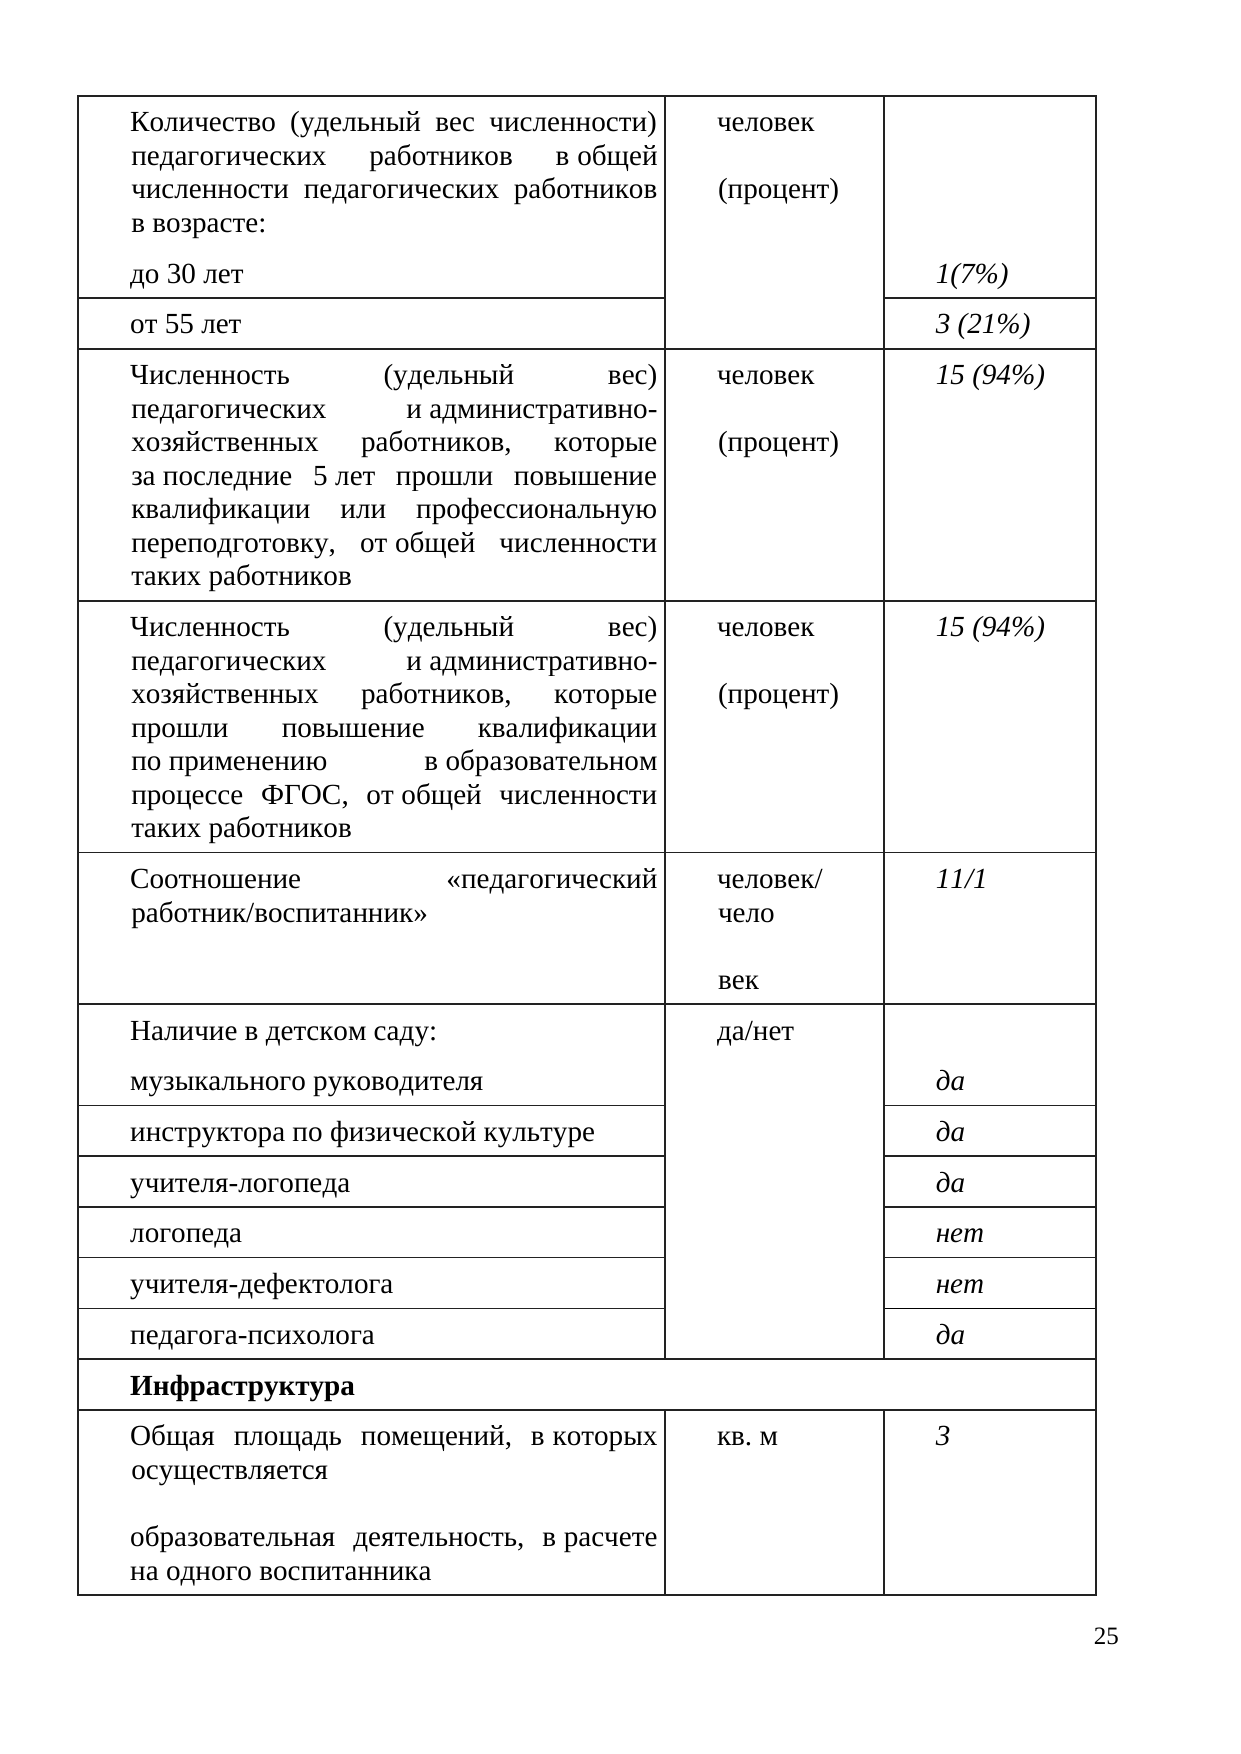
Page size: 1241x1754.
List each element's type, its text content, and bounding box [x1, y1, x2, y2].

table_cell Общая площадь помещений, в которых осуществляется образовательная деятельность, в расчете на одного воспитанника [79, 1411, 664, 1594]
table_cell кв. м [666, 1411, 883, 1594]
table_cell человек (процент) [666, 97, 883, 348]
table_cell нет [885, 1208, 1095, 1257]
table_cell нет [885, 1258, 1095, 1308]
table_cell [885, 1005, 1095, 1054]
table_cell 15 (94%) [885, 350, 1095, 600]
table_cell инструктора по физической культуре [79, 1106, 664, 1155]
table_cell до 30 лет [79, 246, 664, 297]
table_cell учителя-дефектолога [79, 1258, 664, 1308]
table_cell человек/чело век [666, 853, 883, 1003]
table_cell да [885, 1309, 1095, 1358]
table_cell 3 (21%) [885, 299, 1095, 348]
table_cell от 55 лет [79, 299, 664, 348]
table_cell логопеда [79, 1208, 664, 1257]
table_cell 3 [885, 1411, 1095, 1594]
table_cell да [885, 1157, 1095, 1206]
table_cell да [885, 1054, 1095, 1105]
table_cell педагога-психолога [79, 1309, 664, 1358]
table_cell Количество (удельный вес численности) педагогических работников в общей численности педагогических работников в возрасте: [79, 97, 664, 246]
table_cell Численность (удельный вес) педагогических и административно-хозяйственных работников, которые прошли повышение квалификации по применению в образовательном процессе ФГОС, от общей численности таких работников [79, 602, 664, 852]
table_cell Численность (удельный вес) педагогических и административно-хозяйственных работников, которые за последние 5 лет прошли повышение квалификации или профессиональную переподготовку, от общей численности таких работников [79, 350, 664, 600]
table_cell Наличие в детском саду: [79, 1005, 664, 1054]
table_cell Инфраструктура [79, 1360, 1095, 1409]
table_cell учителя-логопеда [79, 1157, 664, 1206]
table_cell Соотношение «педагогический работник/воспитанник» [79, 853, 664, 1003]
table_cell да [885, 1106, 1095, 1155]
table_cell музыкального руководителя [79, 1054, 664, 1105]
table_cell да/нет [666, 1005, 883, 1358]
table_cell человек (процент) [666, 602, 883, 852]
table_cell [885, 97, 1095, 246]
table_cell 11/1 [885, 853, 1095, 1003]
table_cell 15 (94%) [885, 602, 1095, 852]
table_cell человек (процент) [666, 350, 883, 600]
table_cell 1(7%) [885, 246, 1095, 297]
